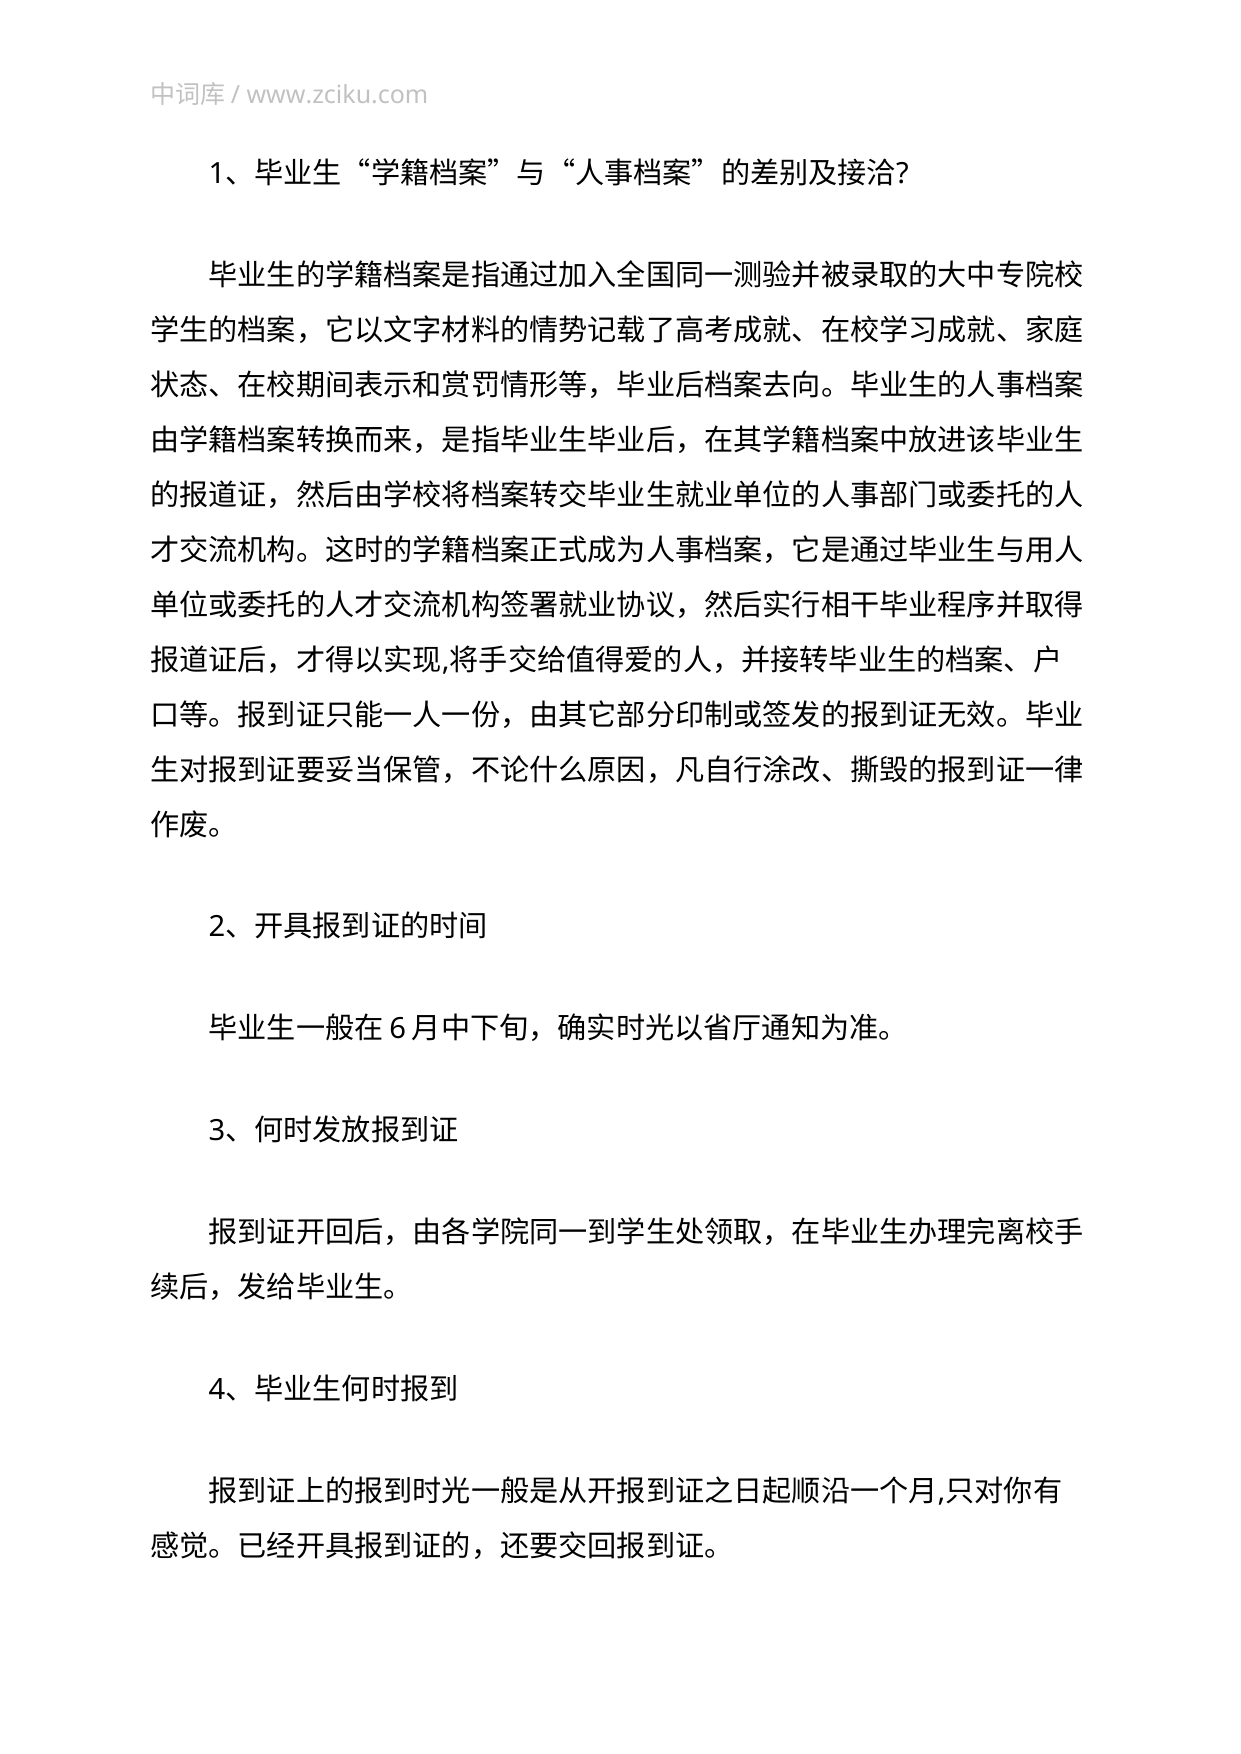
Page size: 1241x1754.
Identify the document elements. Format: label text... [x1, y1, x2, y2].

text 报到证上的报到时光一般是从开报到证之日起顺沿一个月,只对你有感觉。已经开具报到证的，还要交回报到证。 [150, 1467, 1090, 1565]
text 1、毕业生“学籍档案”与“人事档案”的差别及接洽? [150, 150, 1090, 192]
text 毕业生的学籍档案是指通过加入全国同一测验并被录取的大中专院校学生的档案，它以文字材料的情势记载了高考成就、在校学习成就、家庭状态、在校期间表示和赏罚情形等，毕业后档案去向。毕业生的人事档案由学籍档案转换而来，是指毕业生毕业后，在其学籍档案中放进该毕业生的报道证，然后由学校将档案转交毕业生就业单位的人事部门或委托的人才交流机构。这时的学籍档案正式成为人事档案，它是通过毕业生与用人单位或委托的人才交流机构签署就业协议，然后实行相干毕业程序并取得报道证后，才得以实现,将手交给值得爱的人，并接转毕业生的档案、户口等。报到证只能一人一份，由其它部分印制或签发的报到证无效。毕业生对报到证要妥当保管，不论什么原因，凡自行涂改、撕毁的报到证一律作废。 [150, 252, 1090, 843]
text 4、毕业生何时报到 [150, 1365, 1090, 1408]
text 3、何时发放报到证 [150, 1107, 1090, 1149]
text 报到证开回后，由各学院同一到学生处领取，在毕业生办理完离校手续后，发给毕业生。 [150, 1209, 1090, 1306]
text 2、开具报到证的时间 [150, 903, 1090, 945]
text 毕业生一般在6月中下旬，确实时光以省厅通知为准。 [150, 1005, 1090, 1047]
